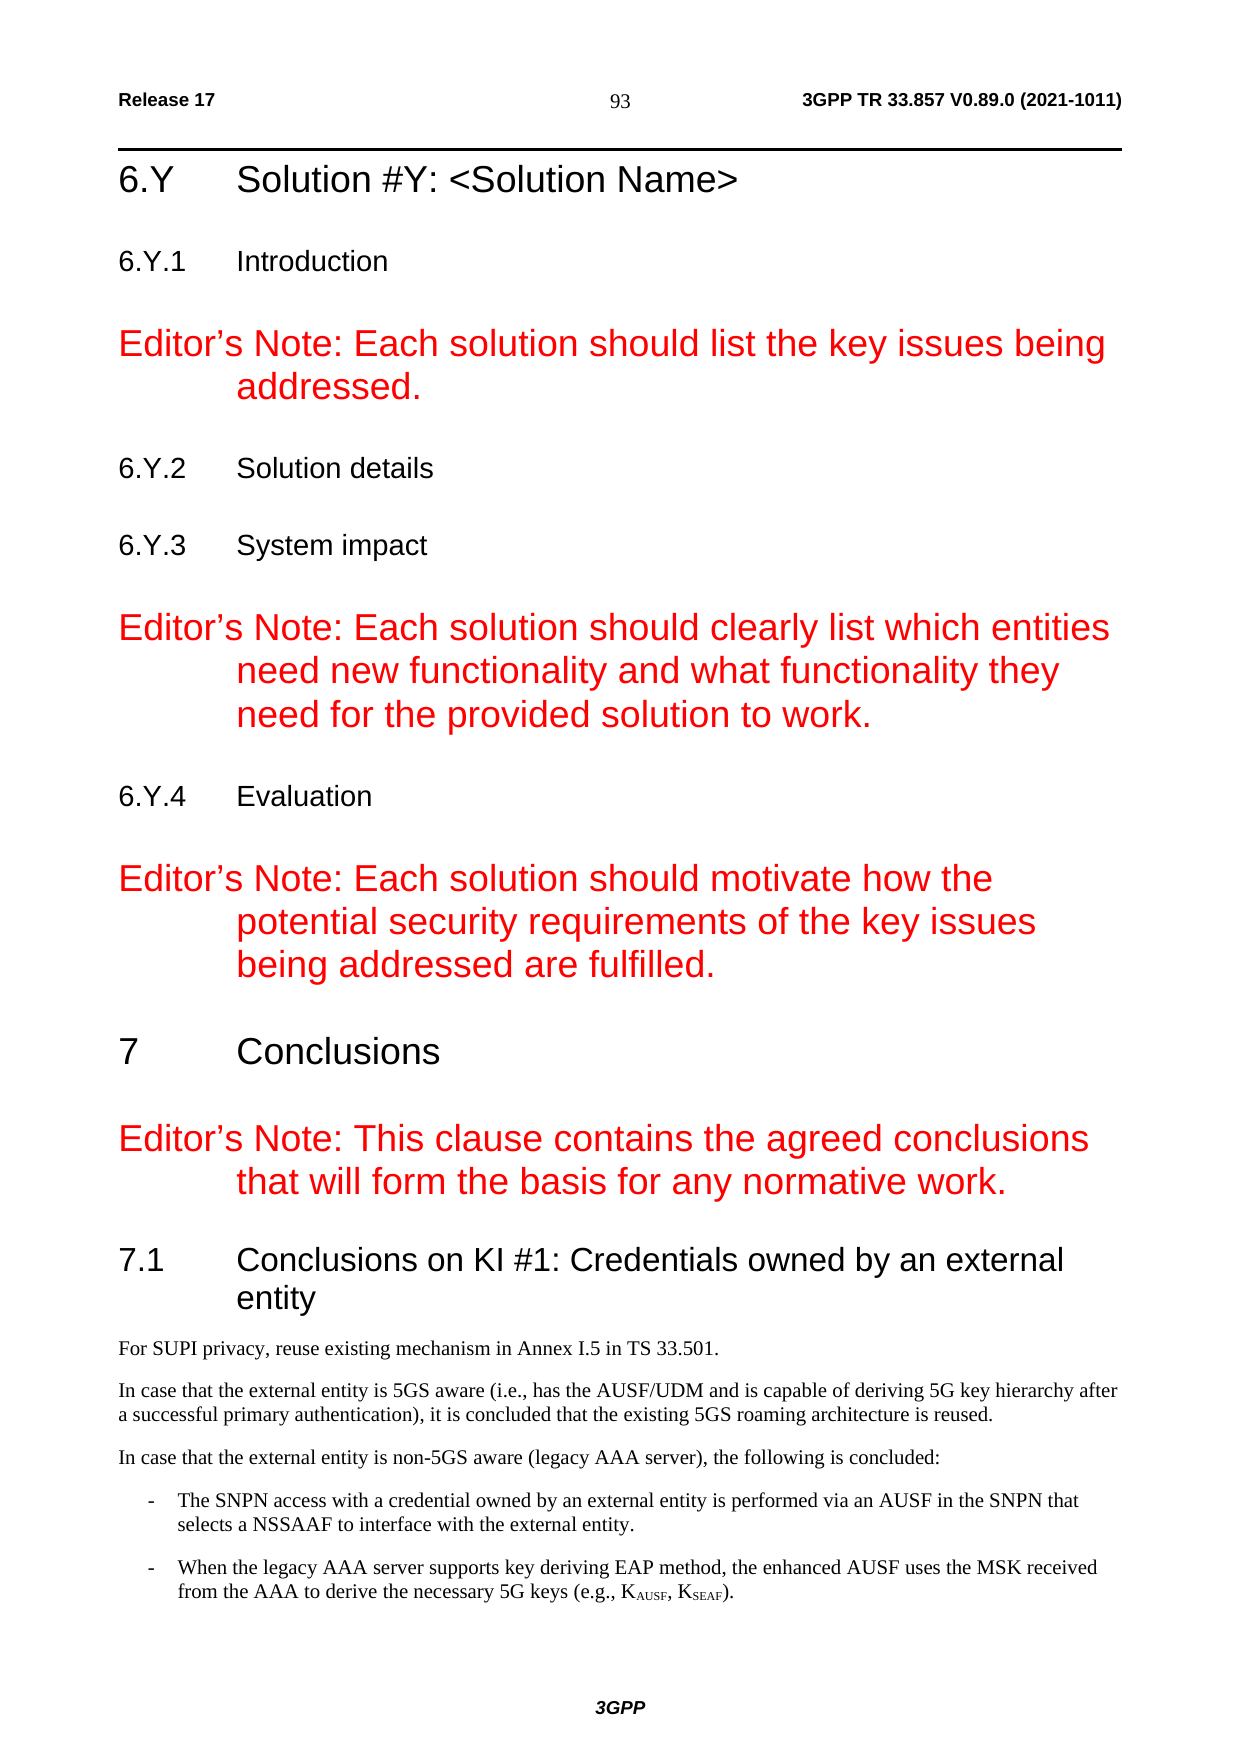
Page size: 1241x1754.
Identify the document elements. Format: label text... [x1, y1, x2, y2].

subtitle 7.1 Conclusions on KI #1: Credentials owned by an external entity [118, 1240, 1122, 1317]
text - When the legacy AAA server supports key deriving EAP method, the enhanced AUSF uses the MSK received from the AAA to derive the necessary 5G keys (e.g., KAUSF, KSEAF). [148, 1555, 1122, 1603]
text In case that the external entity is non-5GS aware (legacy AAA server), the following is concluded: [118, 1445, 1122, 1469]
subtitle 7 Conclusions [118, 1020, 1122, 1072]
text - The SNPN access with a credential owned by an external entity is performed via an AUSF in the SNPN that selects a NSSAAF to interface with the external entity. [148, 1488, 1122, 1536]
text In case that the external entity is 5GS aware (i.e., has the AUSF/UDM and is capable of deriving 5G key hierarchy after a successful primary authentication), it is concluded that the existing 5GS roaming architecture is reused. [118, 1378, 1122, 1426]
text For SUPI privacy, reuse existing mechanism in Annex I.5 in TS 33.501. [118, 1335, 1122, 1359]
